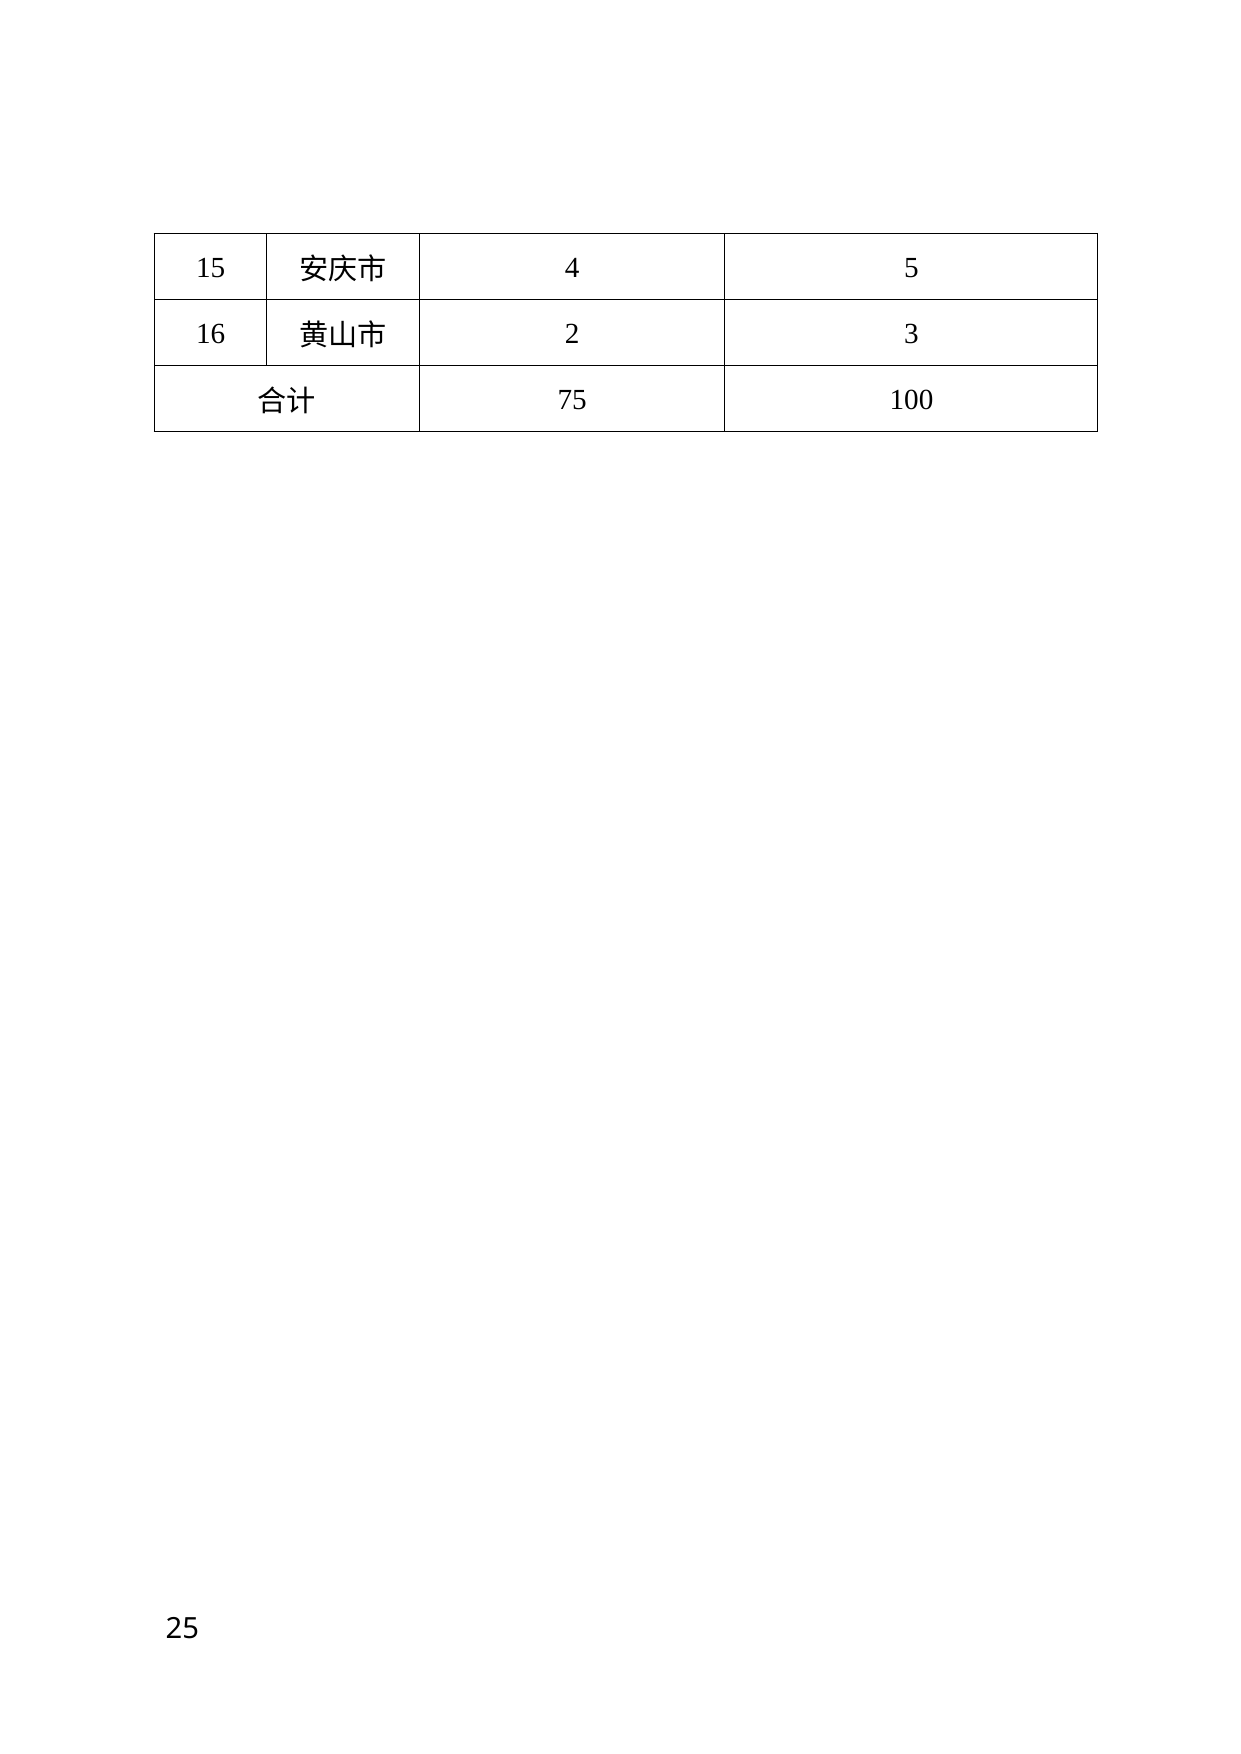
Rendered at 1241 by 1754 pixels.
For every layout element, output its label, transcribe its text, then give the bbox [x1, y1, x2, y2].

table_cell 安庆市 [267, 234, 419, 299]
table_cell 4 [420, 234, 724, 299]
table_cell 100 [725, 366, 1097, 431]
table_cell 合计 [155, 366, 419, 431]
table_cell 75 [420, 366, 724, 431]
table_cell 3 [725, 300, 1097, 365]
table_cell 16 [155, 300, 266, 365]
table_cell 5 [725, 234, 1097, 299]
table_cell 黄山市 [267, 300, 419, 365]
table_cell 2 [420, 300, 724, 365]
table_cell 15 [155, 234, 266, 299]
